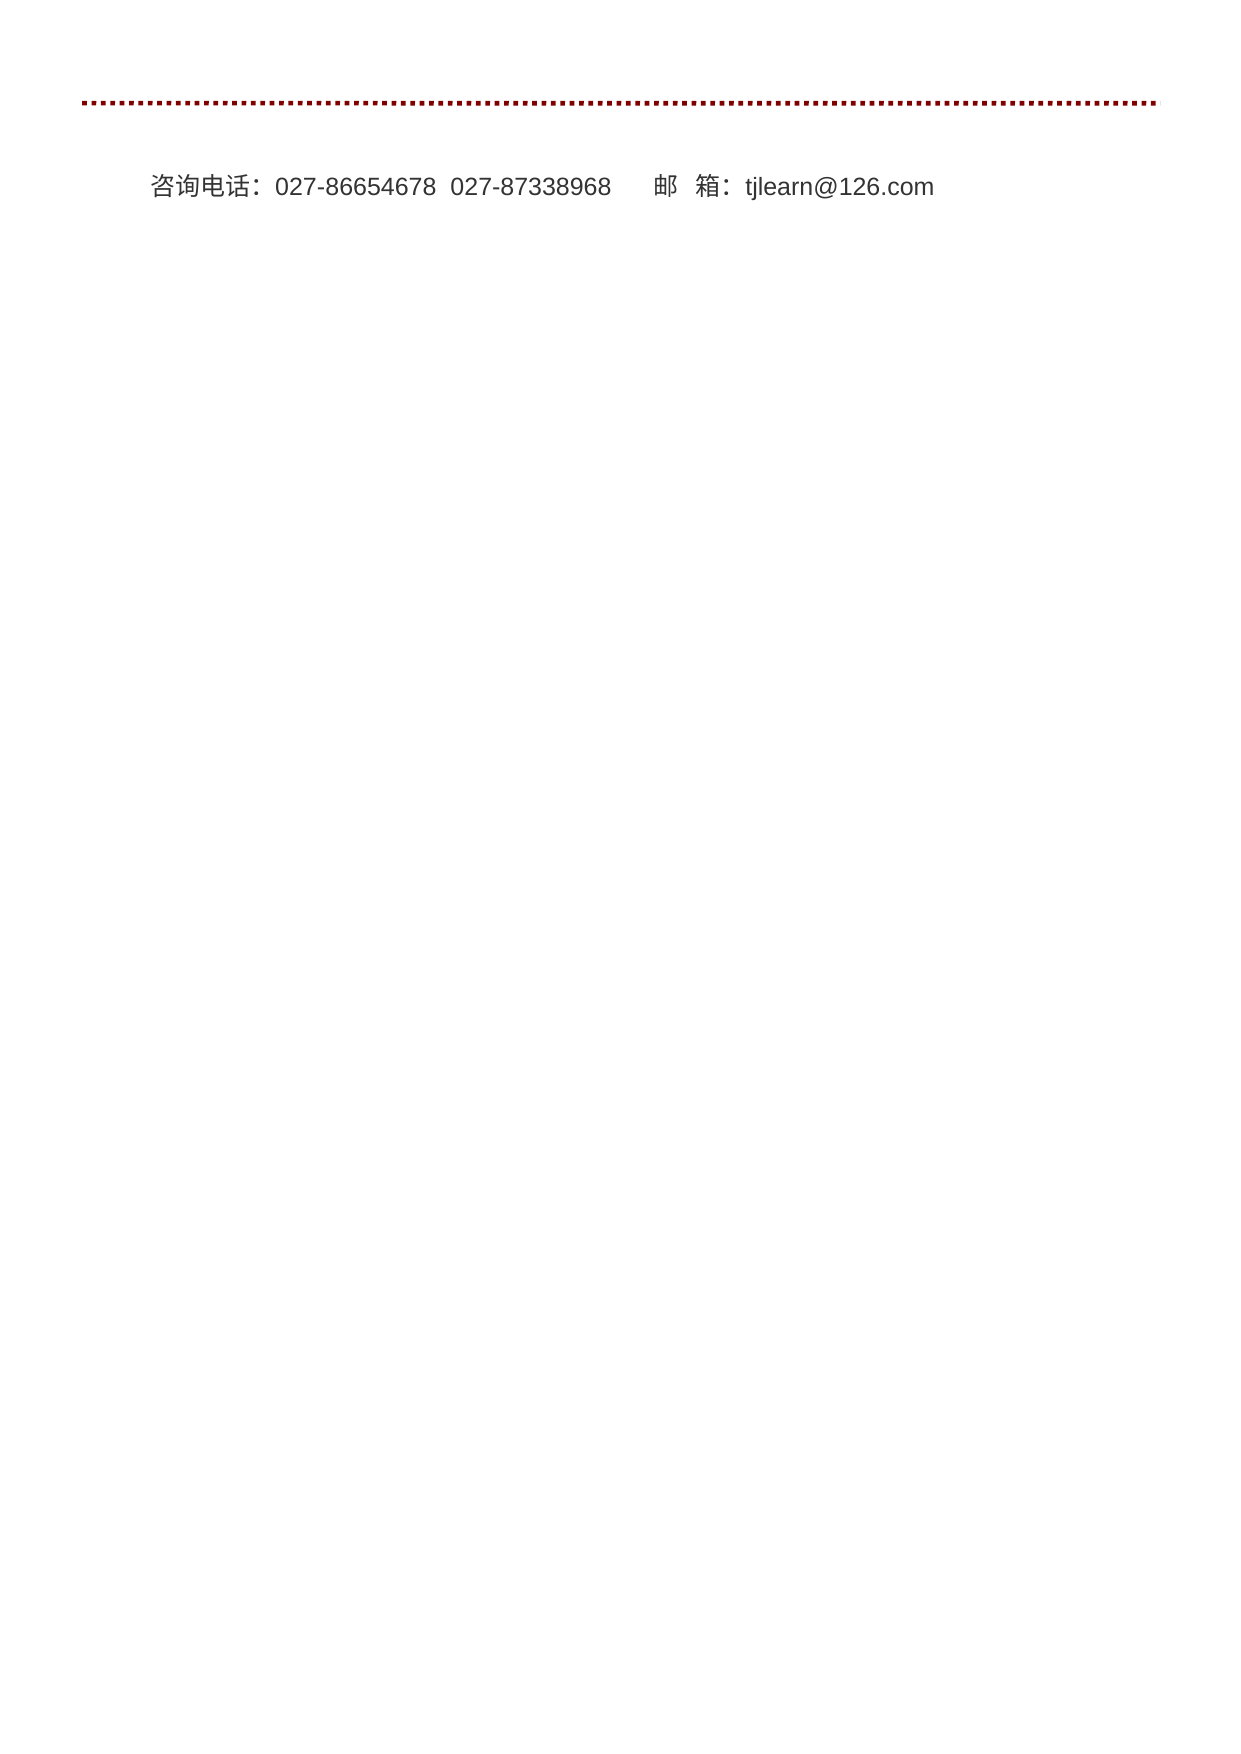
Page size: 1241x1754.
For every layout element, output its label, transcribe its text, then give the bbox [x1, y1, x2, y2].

text 咨询电话：027-86654678 027-87338968 邮 箱：tjlearn@126.com [75, 152, 1165, 217]
